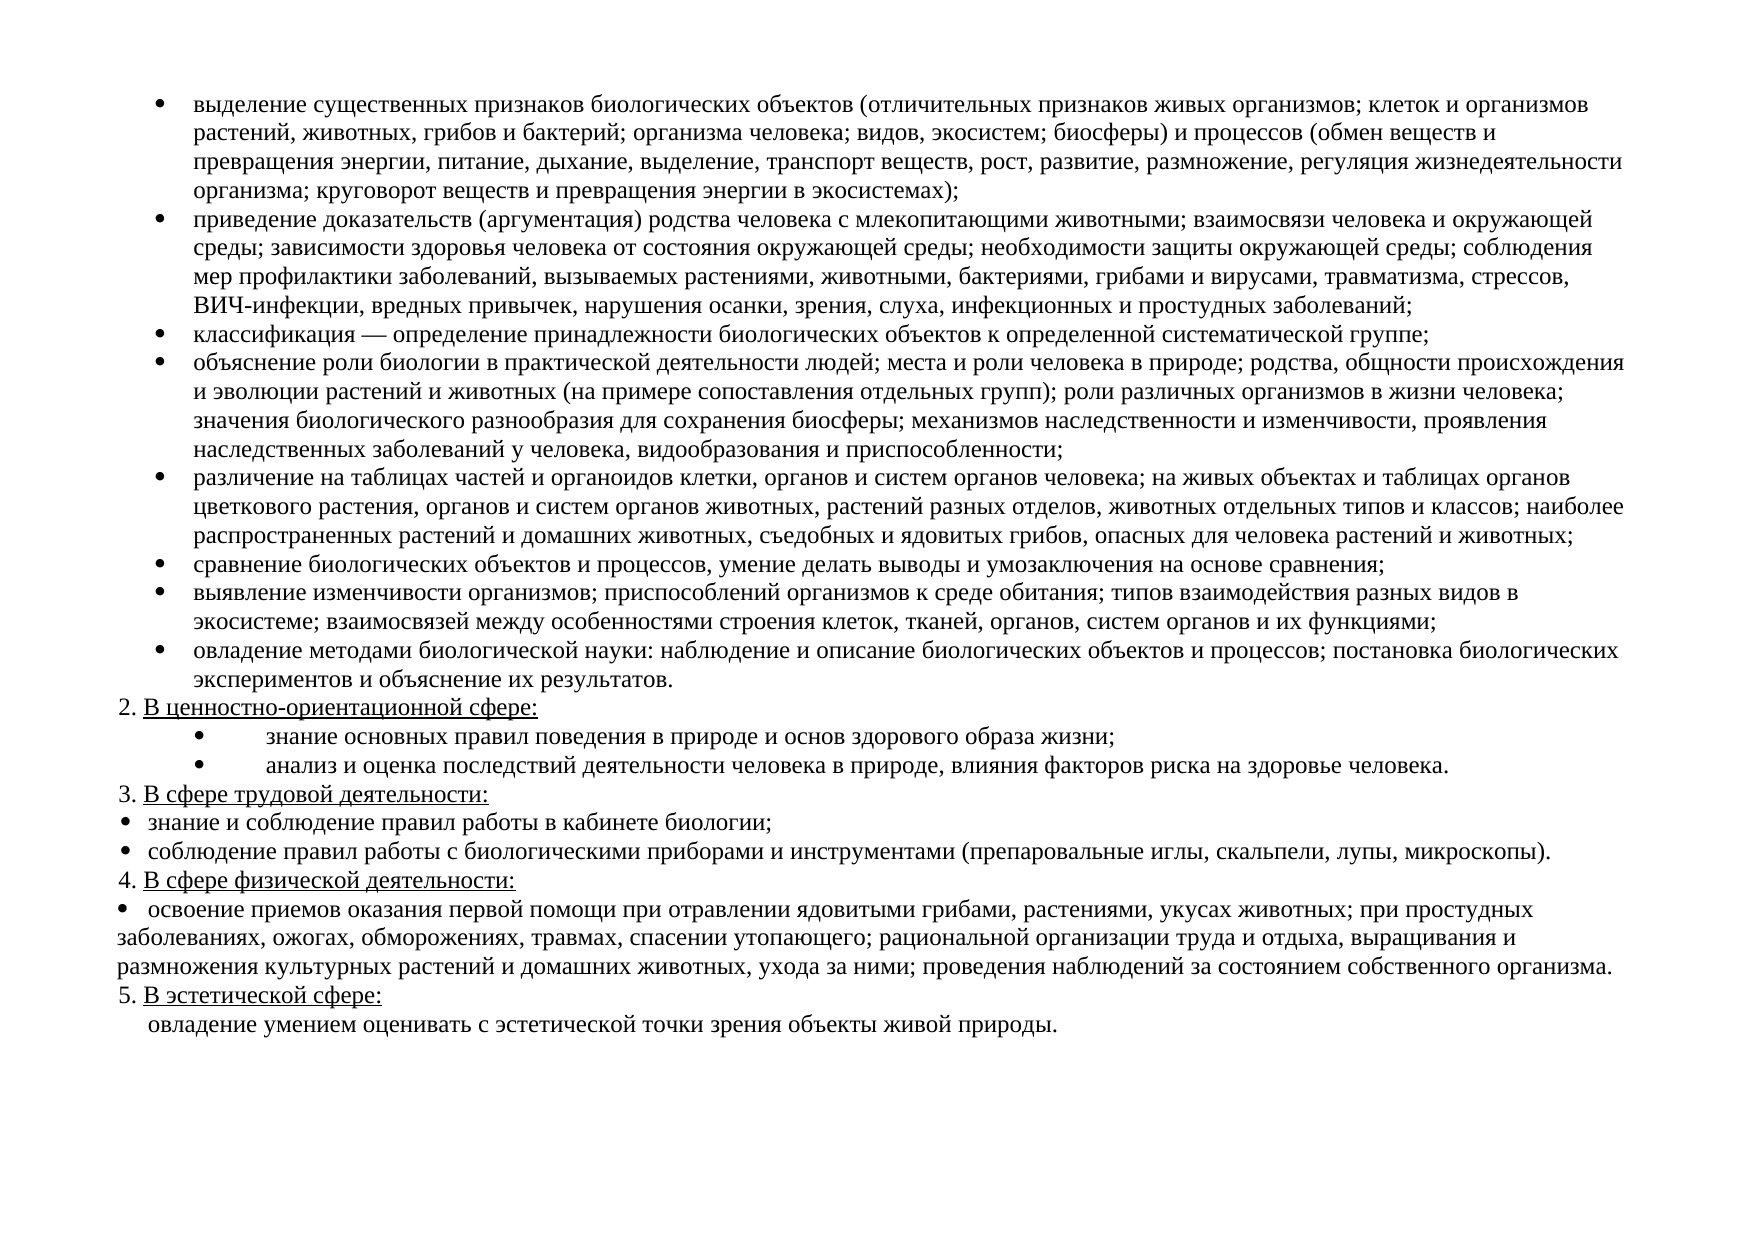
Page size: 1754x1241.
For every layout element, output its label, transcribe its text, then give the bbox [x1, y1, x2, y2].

text 5. В эстетической сфере: [118, 980, 1636, 1009]
list знание и соблюдение правил работы в кабинете биологии; [120, 807, 1636, 836]
list приведение доказательств (аргументация) родства человека с млекопитающими животными; взаимосвязи человека и окружающей среды; зависимости здоровья человека от состояния окружающей среды; необходимости защиты окружающей среды; соблюдения мер профилактики заболеваний, вызываемых растениями, животными, бактериями, грибами и вирусами, травматизма, стрессов, ВИЧ-инфекции, вредных привычек, нарушения осанки, зрения, слуха, инфекционных и простудных заболеваний; [156, 204, 1636, 319]
list соблюдение правил работы с биологическими приборами и инструментами (препаровальные иглы, скальпели, лупы, микроскопы). [120, 836, 1636, 865]
list знание основных правил поведения в природе и основ здорового образа жизни; [193, 721, 1636, 750]
list сравнение биологических объектов и процессов, умение делать выводы и умозаключения на основе сравнения; [156, 549, 1636, 577]
list овладение методами биологической науки: наблюдение и описание биологических объектов и процессов; постановка биологических экспериментов и объяснение их результатов. [156, 635, 1636, 692]
text 3. В сфере трудовой деятельности: [118, 779, 1636, 807]
text 4. В сфере физической деятельности: [118, 865, 1636, 894]
list различение на таблицах частей и органоидов клетки, органов и систем органов человека; на живых объектах и таблицах органов цветкового растения, органов и систем органов животных, растений разных отделов, животных отдельных типов и классов; наиболее распространенных растений и домашних животных, съедобных и ядовитых грибов, опасных для человека растений и животных; [156, 462, 1636, 549]
text 2. В ценностно-ориентационной сфере: [118, 692, 1636, 721]
list освоение приемов оказания первой помощи при отравлении ядовитыми грибами, растениями, укусах животных; при простудных заболеваниях, ожогах, обморожениях, травмах, спасении утопающего; рациональной организации труда и отдыха, выращивания и размножения культурных растений и домашних животных, ухода за ними; проведения наблюдений за состоянием собственного организма. [117, 894, 1636, 980]
text овладение умением оценивать с эстетической точки зрения объекты живой природы. [118, 1009, 1636, 1037]
list объяснение роли биологии в практической деятельности людей; места и роли человека в природе; родства, общности происхождения и эволюции растений и животных (на примере сопоставления отдельных групп); роли различных организмов в жизни человека; значения биологического разнообразия для сохранения биосферы; механизмов наследственности и изменчивости, проявления наследственных заболеваний у человека, видообразования и приспособленности; [156, 347, 1636, 462]
list анализ и оценка последствий деятельности человека в природе, влияния факторов риска на здоровье человека. [193, 750, 1636, 779]
list выделение существенных признаков биологических объектов (отличительных признаков живых организмов; клеток и организмов растений, животных, грибов и бактерий; организма человека; видов, экосистем; биосферы) и процессов (обмен веществ и превращения энергии, питание, дыхание, выделение, транспорт веществ, рост, развитие, размножение, регуляция жизнедеятельности организма; круговорот веществ и превращения энергии в экосистемах); [156, 89, 1636, 204]
list выявление изменчивости организмов; приспособлений организмов к среде обитания; типов взаимодействия разных видов в экосистеме; взаимосвязей между особенностями строения клеток, тканей, органов, систем органов и их функциями; [156, 577, 1636, 635]
list классификация — определение принадлежности биологических объектов к определенной систематической группе; [156, 319, 1636, 347]
